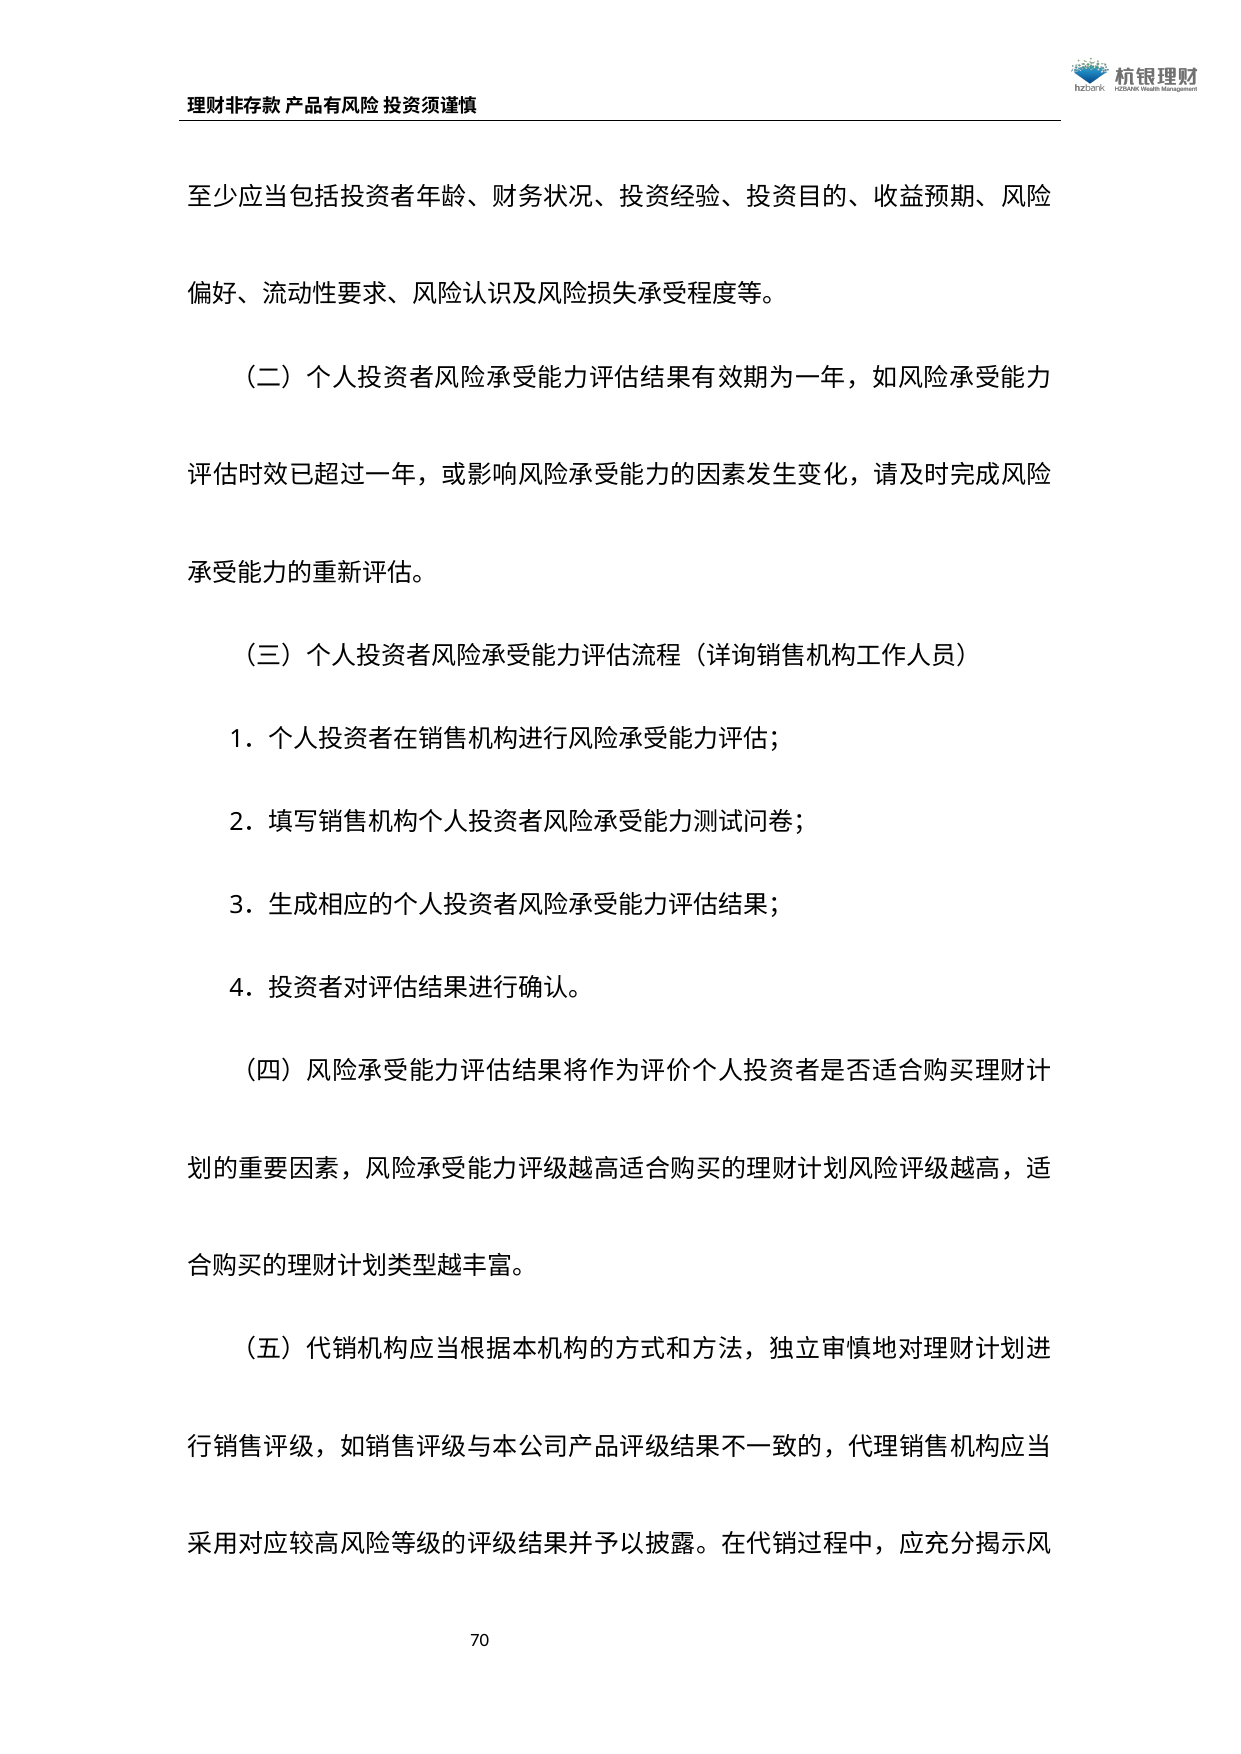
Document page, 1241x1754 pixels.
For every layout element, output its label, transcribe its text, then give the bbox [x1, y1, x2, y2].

list 个人投资者风险承受能力评估结果有效期为一年，如风险承受能力评估时效已超过一年，或影响风险承受能力的因素发生变化，请及时完成风险承受能力的重新评估。 [187, 343, 1053, 603]
list 投资者对评估结果进行确认。 [187, 953, 1053, 1018]
list 个人投资者在销售机构进行风险承受能力评估； [187, 704, 1053, 769]
list 生成相应的个人投资者风险承受能力评估结果； [187, 870, 1053, 935]
list 填写销售机构个人投资者风险承受能力测试问卷； [187, 787, 1053, 852]
picture [1027, 0, 1240, 151]
list 风险承受能力评估结果将作为评价个人投资者是否适合购买理财计划的重要因素，风险承受能力评级越高适合购买的理财计划风险评级越高，适合购买的理财计划类型越丰富。 [187, 1036, 1053, 1296]
list 个人投资者风险承受能力评估流程（详询销售机构工作人员） [187, 621, 1053, 686]
